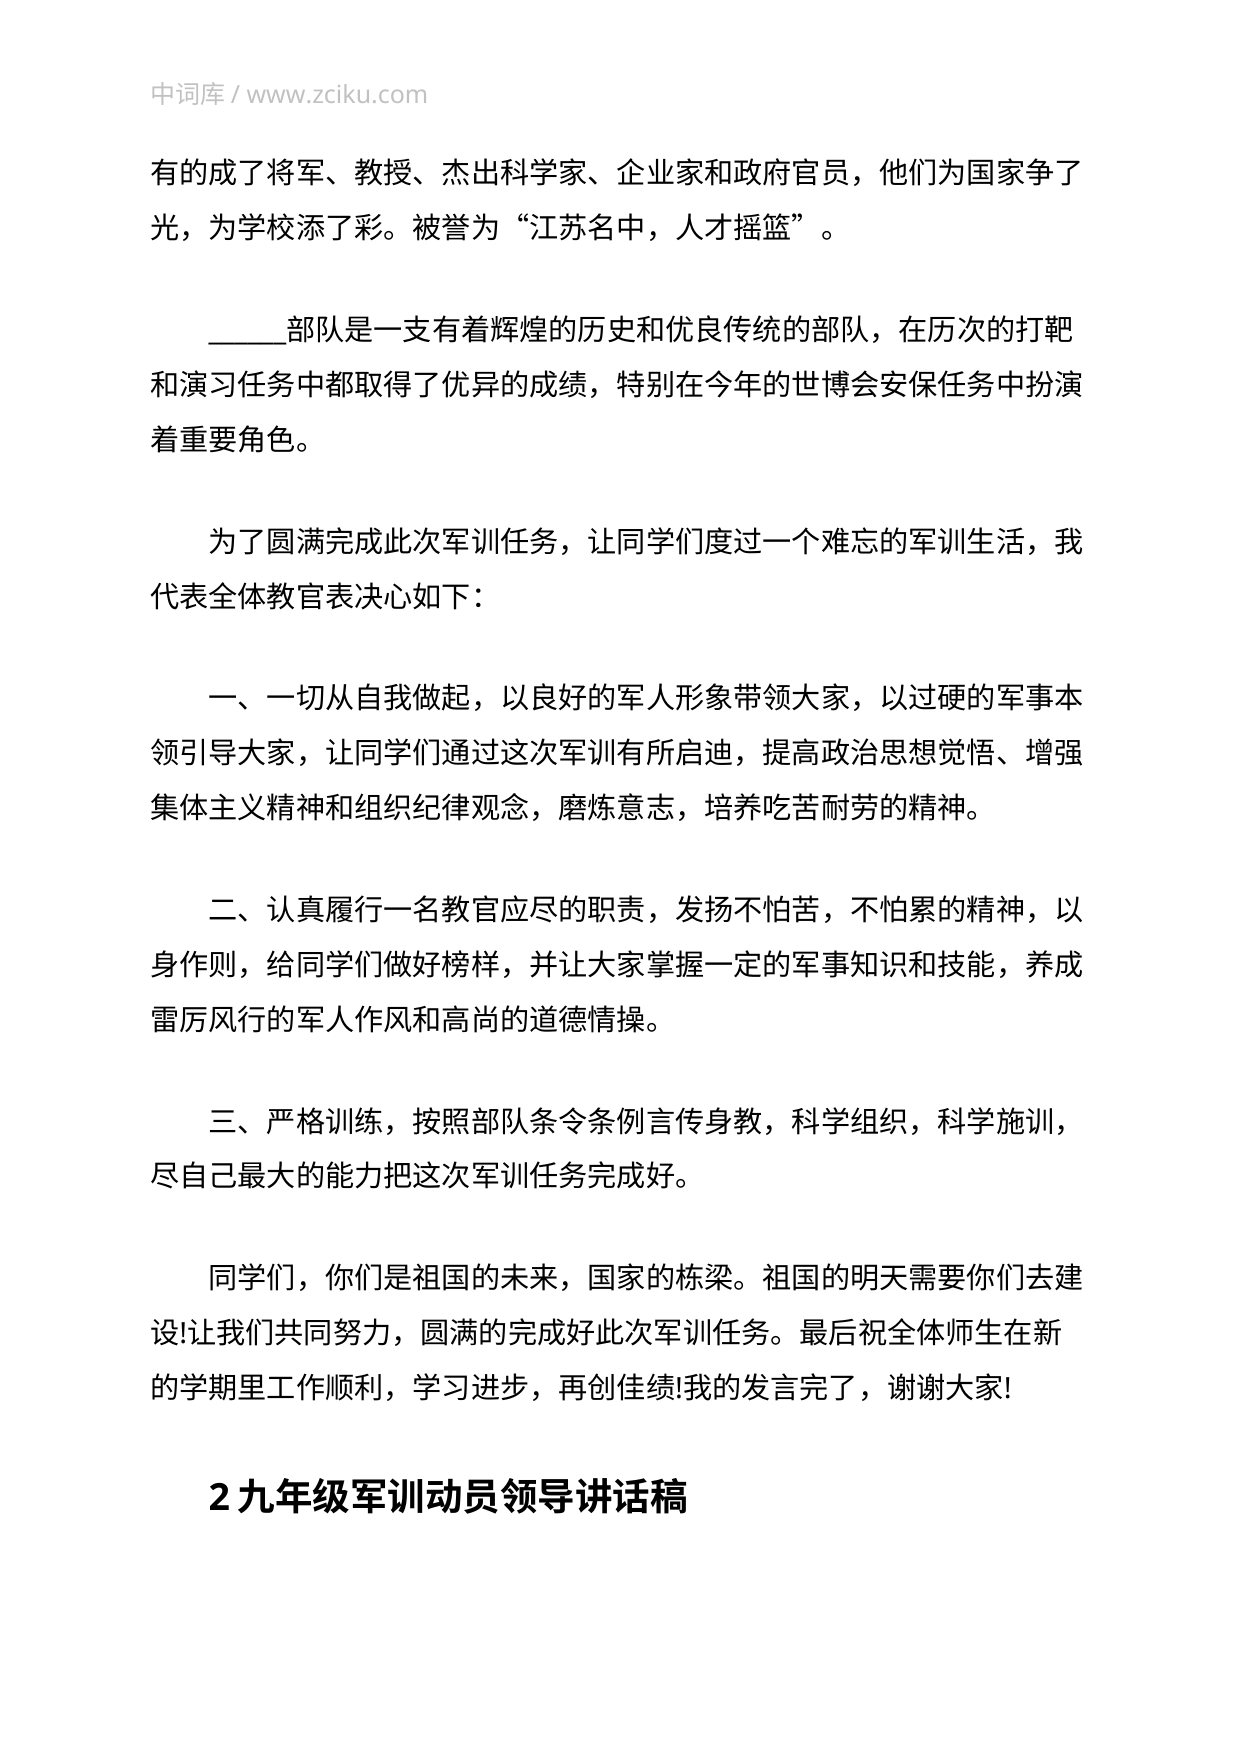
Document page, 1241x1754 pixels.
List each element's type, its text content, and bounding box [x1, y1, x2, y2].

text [150, 150, 1090, 247]
text 2九年级军训动员领导讲话稿 [150, 1467, 1090, 1521]
text 为了圆满完成此次军训任务，让同学们度过一个难忘的军训生活，我代表全体教官表决心如下： [150, 518, 1090, 616]
text 二、认真履行一名教官应尽的职责，发扬不怕苦，不怕累的精神，以身作则，给同学们做好榜样，并让大家掌握一定的军事知识和技能，养成雷厉风行的军人作风和高尚的道德情操。 [150, 887, 1090, 1039]
text 一、一切从自我做起，以良好的军人形象带领大家，以过硬的军事本领引导大家，让同学们通过这次军训有所启迪，提高政治思想觉悟、增强集体主义精神和组织纪律观念，磨炼意志，培养吃苦耐劳的精神。 [150, 675, 1090, 827]
text ______部队是一支有着辉煌的历史和优良传统的部队，在历次的打靶和演习任务中都取得了优异的成绩，特别在今年的世博会安保任务中扮演着重要角色。 [150, 307, 1090, 459]
text 三、严格训练，按照部队条令条例言传身教，科学组织，科学施训，尽自己最大的能力把这次军训任务完成好。 [150, 1098, 1090, 1195]
text 同学们，你们是祖国的未来，国家的栋梁。祖国的明天需要你们去建设!让我们共同努力，圆满的完成好此次军训任务。最后祝全体师生在新的学期里工作顺利，学习进步，再创佳绩!我的发言完了，谢谢大家! [150, 1255, 1090, 1407]
